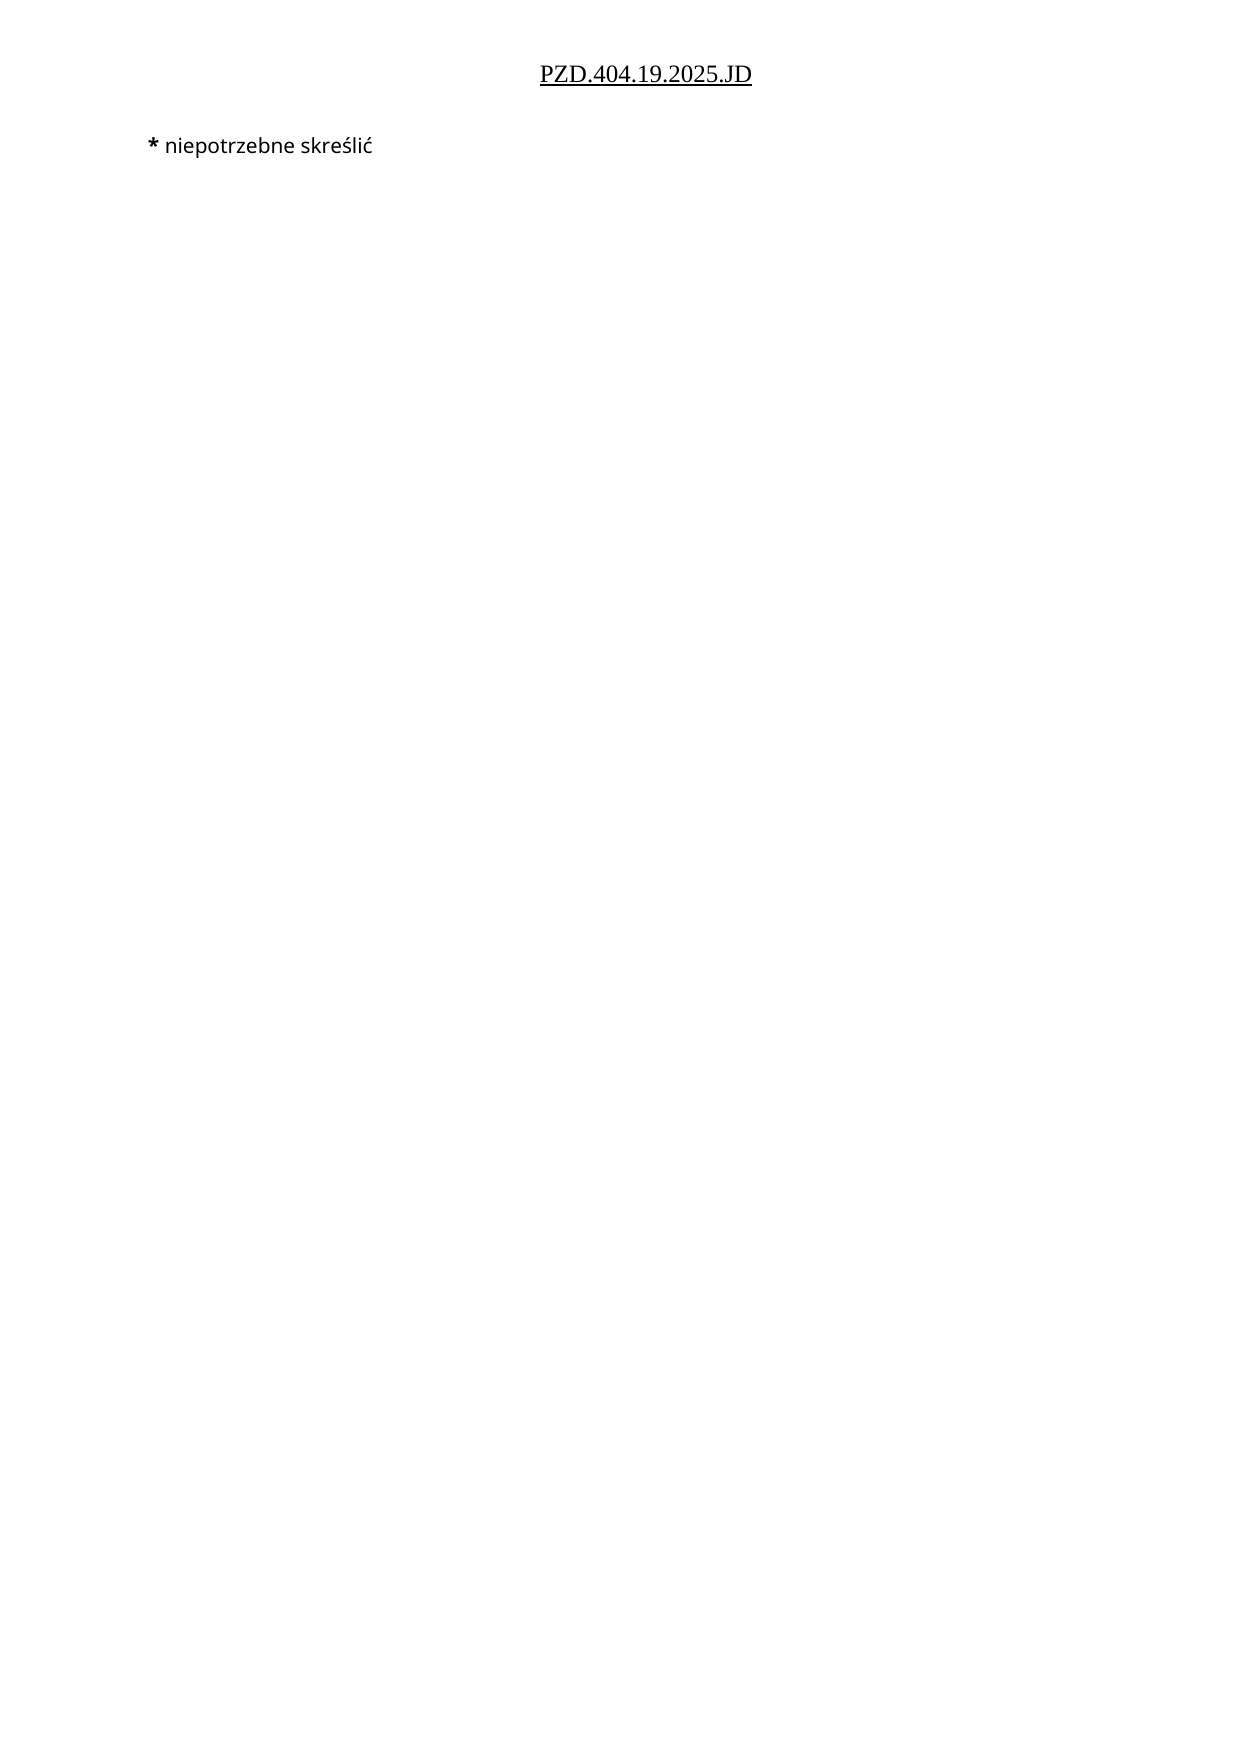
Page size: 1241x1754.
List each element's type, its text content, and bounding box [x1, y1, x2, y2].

text * niepotrzebne skreślić [148, 131, 1144, 159]
